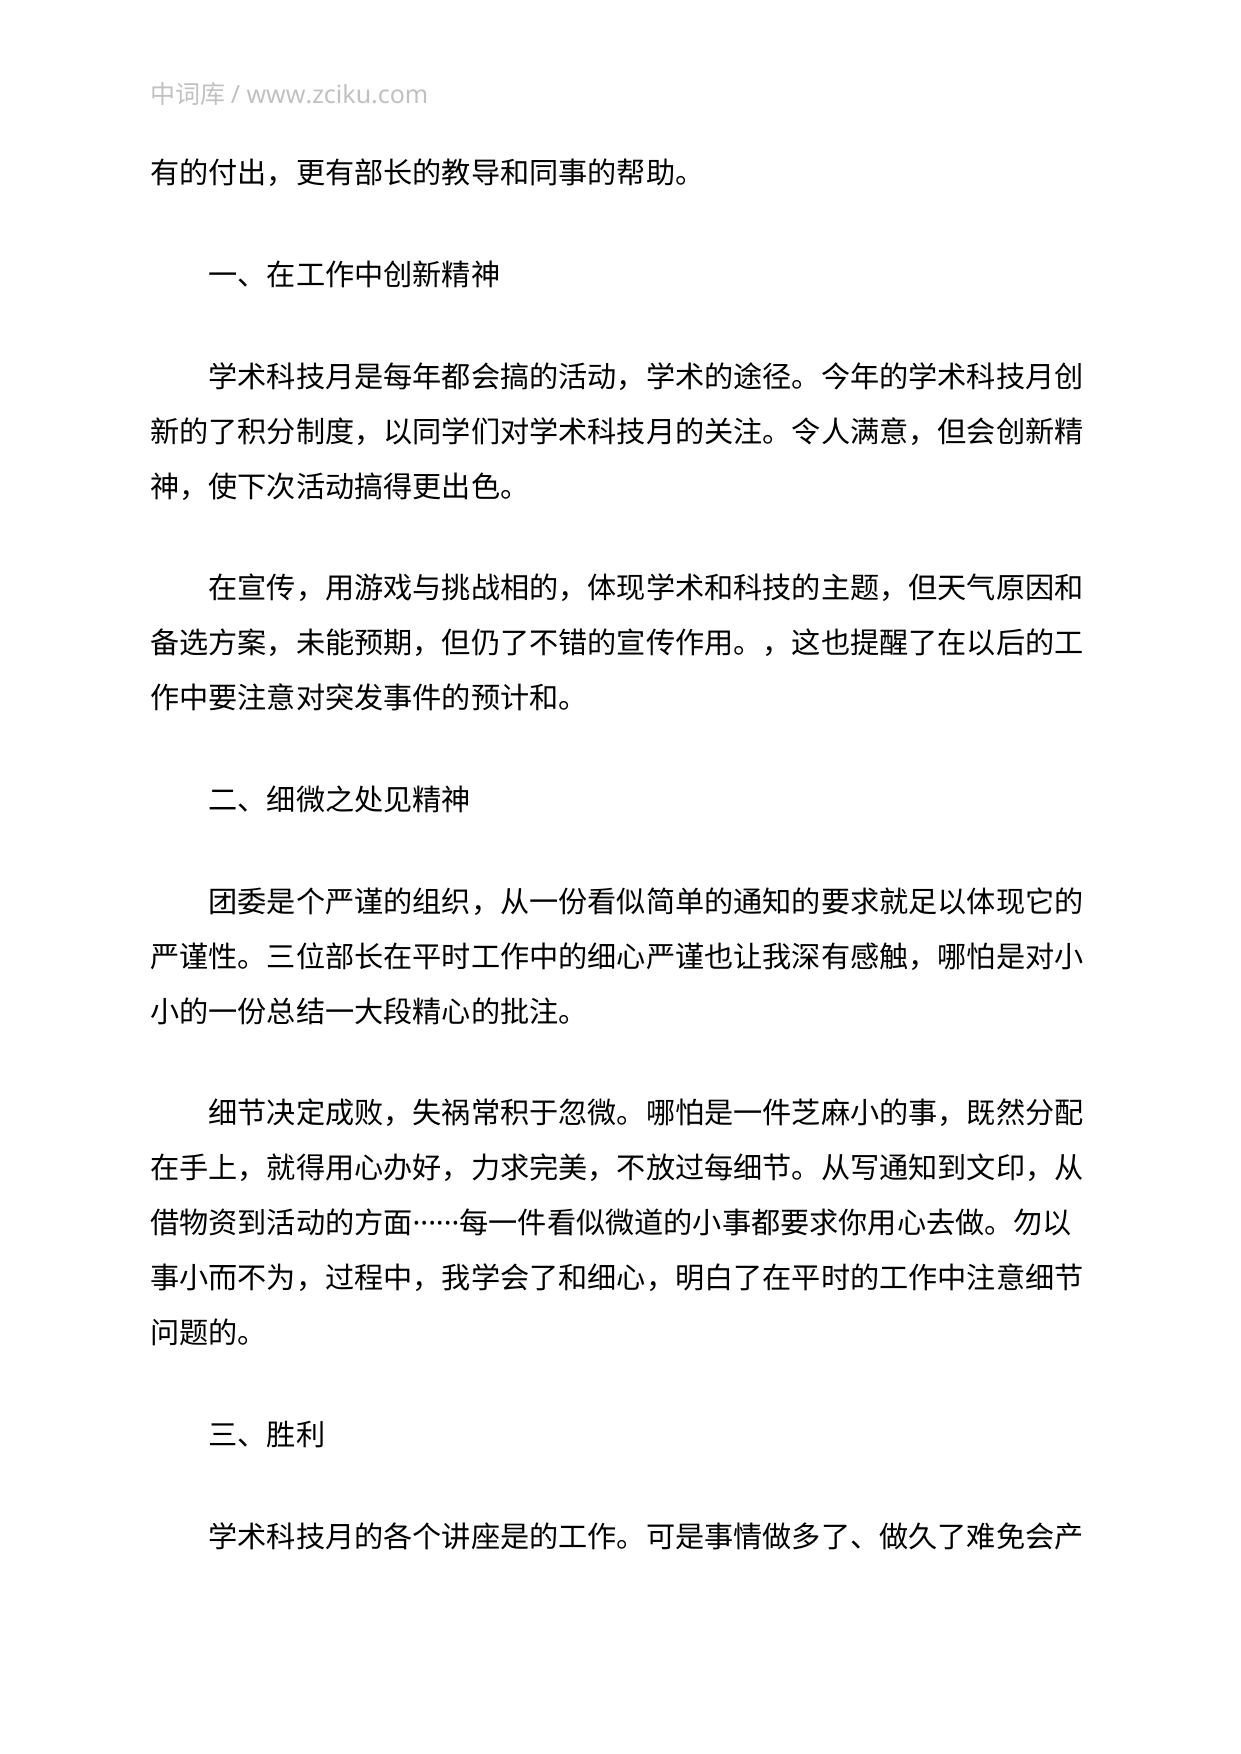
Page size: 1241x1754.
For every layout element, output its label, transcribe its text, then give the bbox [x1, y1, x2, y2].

text 在宣传，用游戏与挑战相的，体现学术和科技的主题，但天气原因和备选方案，未能预期，但仍了不错的宣传作用。，这也提醒了在以后的工作中要注意对突发事件的预计和。 [150, 565, 1090, 717]
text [150, 1513, 1090, 1556]
text 二、细微之处见精神 [150, 777, 1090, 819]
text 三、胜利 [150, 1411, 1090, 1454]
text 团委是个严谨的组织，从一份看似简单的通知的要求就足以体现它的严谨性。三位部长在平时工作中的细心严谨也让我深有感触，哪怕是对小小的一份总结一大段精心的批注。 [150, 878, 1090, 1031]
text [150, 150, 1090, 192]
text 学术科技月是每年都会搞的活动，学术的途径。今年的学术科技月创新的了积分制度，以同学们对学术科技月的关注。令人满意，但会创新精神，使下次活动搞得更出色。 [150, 353, 1090, 506]
text 一、在工作中创新精神 [150, 252, 1090, 294]
text 细节决定成败，失祸常积于忽微。哪怕是一件芝麻小的事，既然分配在手上，就得用心办好，力求完美，不放过每细节。从写通知到文印，从借物资到活动的方面······每一件看似微道的小事都要求你用心去做。勿以事小而不为，过程中，我学会了和细心，明白了在平时的工作中注意细节问题的。 [150, 1090, 1090, 1352]
